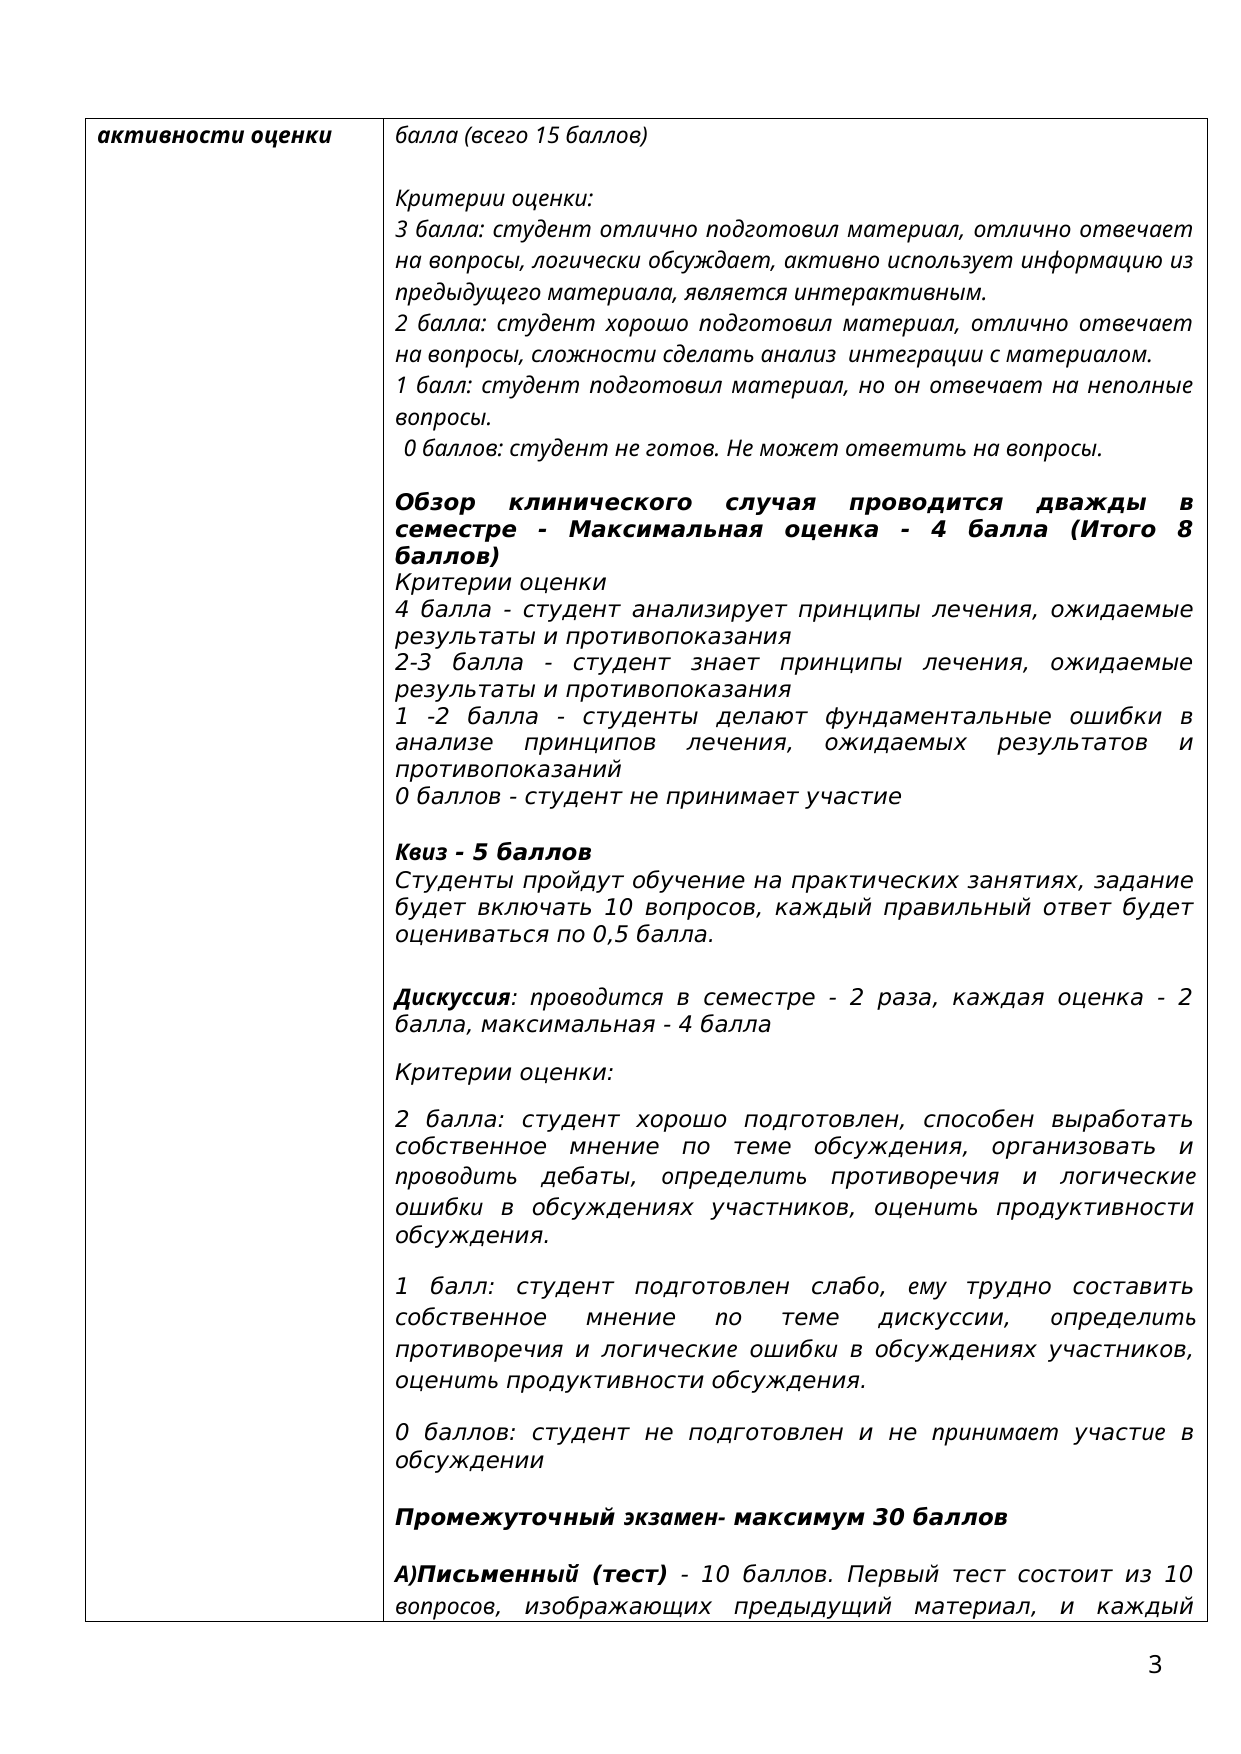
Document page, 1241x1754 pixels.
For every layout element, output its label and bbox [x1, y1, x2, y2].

table_cell [86, 119, 383, 1621]
table_cell [384, 119, 1207, 1621]
